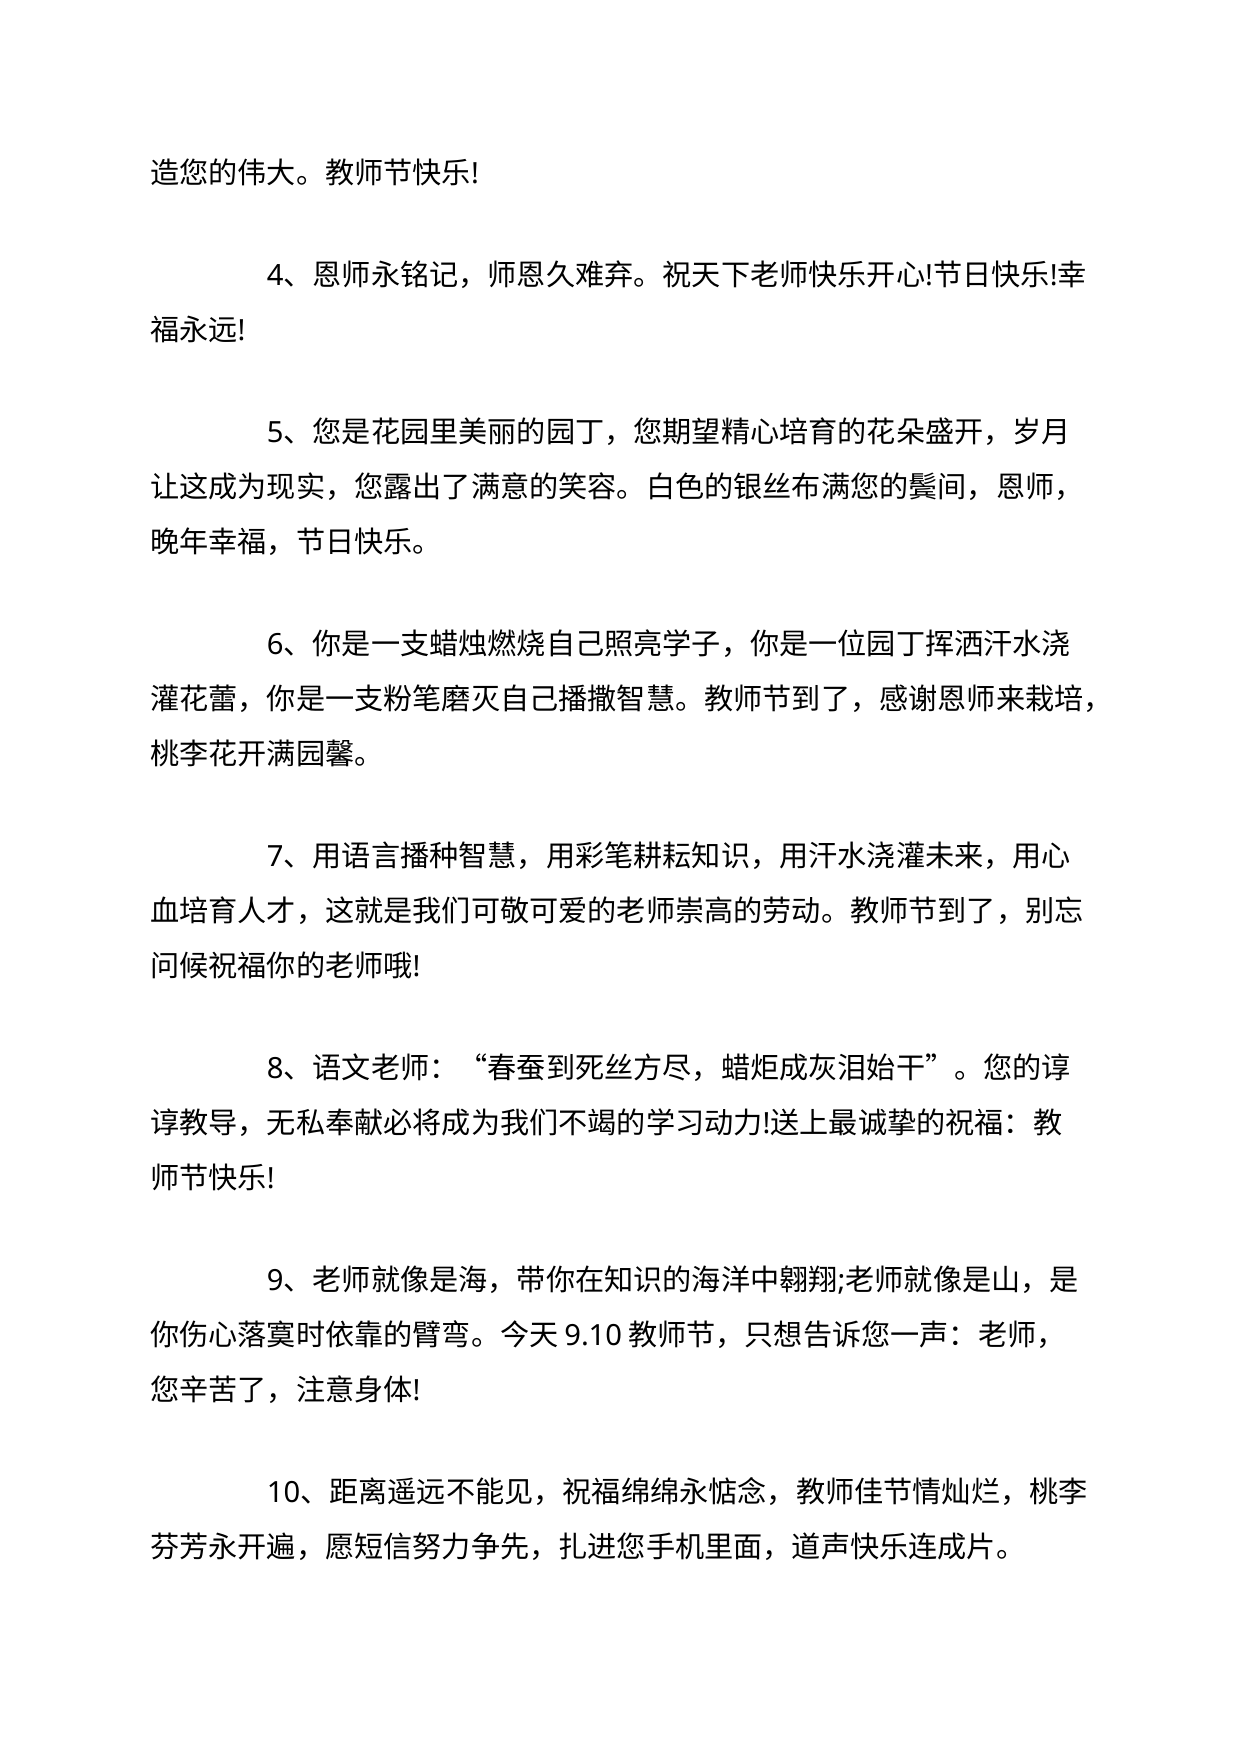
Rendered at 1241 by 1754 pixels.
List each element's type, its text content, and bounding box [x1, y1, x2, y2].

text 6、你是一支蜡烛燃烧自己照亮学子，你是一位园丁挥洒汗水浇灌花蕾，你是一支粉笔磨灭自己播撒智慧。教师节到了，感谢恩师来栽培，桃李花开满园馨。 [150, 621, 1090, 773]
text 9、老师就像是海，带你在知识的海洋中翱翔;老师就像是山，是你伤心落寞时依靠的臂弯。今天9.10教师节，只想告诉您一声：老师，您辛苦了，注意身体! [150, 1256, 1090, 1408]
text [150, 150, 1090, 192]
text 4、恩师永铭记，师恩久难弃。祝天下老师快乐开心!节日快乐!幸福永远! [150, 252, 1090, 349]
text 5、您是花园里美丽的园丁，您期望精心培育的花朵盛开，岁月让这成为现实，您露出了满意的笑容。白色的银丝布满您的鬓间，恩师，晚年幸福，节日快乐。 [150, 409, 1090, 561]
text 7、用语言播种智慧，用彩笔耕耘知识，用汗水浇灌未来，用心血培育人才，这就是我们可敬可爱的老师崇高的劳动。教师节到了，别忘问候祝福你的老师哦! [150, 832, 1090, 984]
text 10、距离遥远不能见，祝福绵绵永惦念，教师佳节情灿烂，桃李芬芳永开遍，愿短信努力争先，扎进您手机里面，道声快乐连成片。 [150, 1468, 1090, 1565]
text 8、语文老师：“春蚕到死丝方尽，蜡炬成灰泪始干”。您的谆谆教导，无私奉献必将成为我们不竭的学习动力!送上最诚挚的祝福：教师节快乐! [150, 1044, 1090, 1197]
